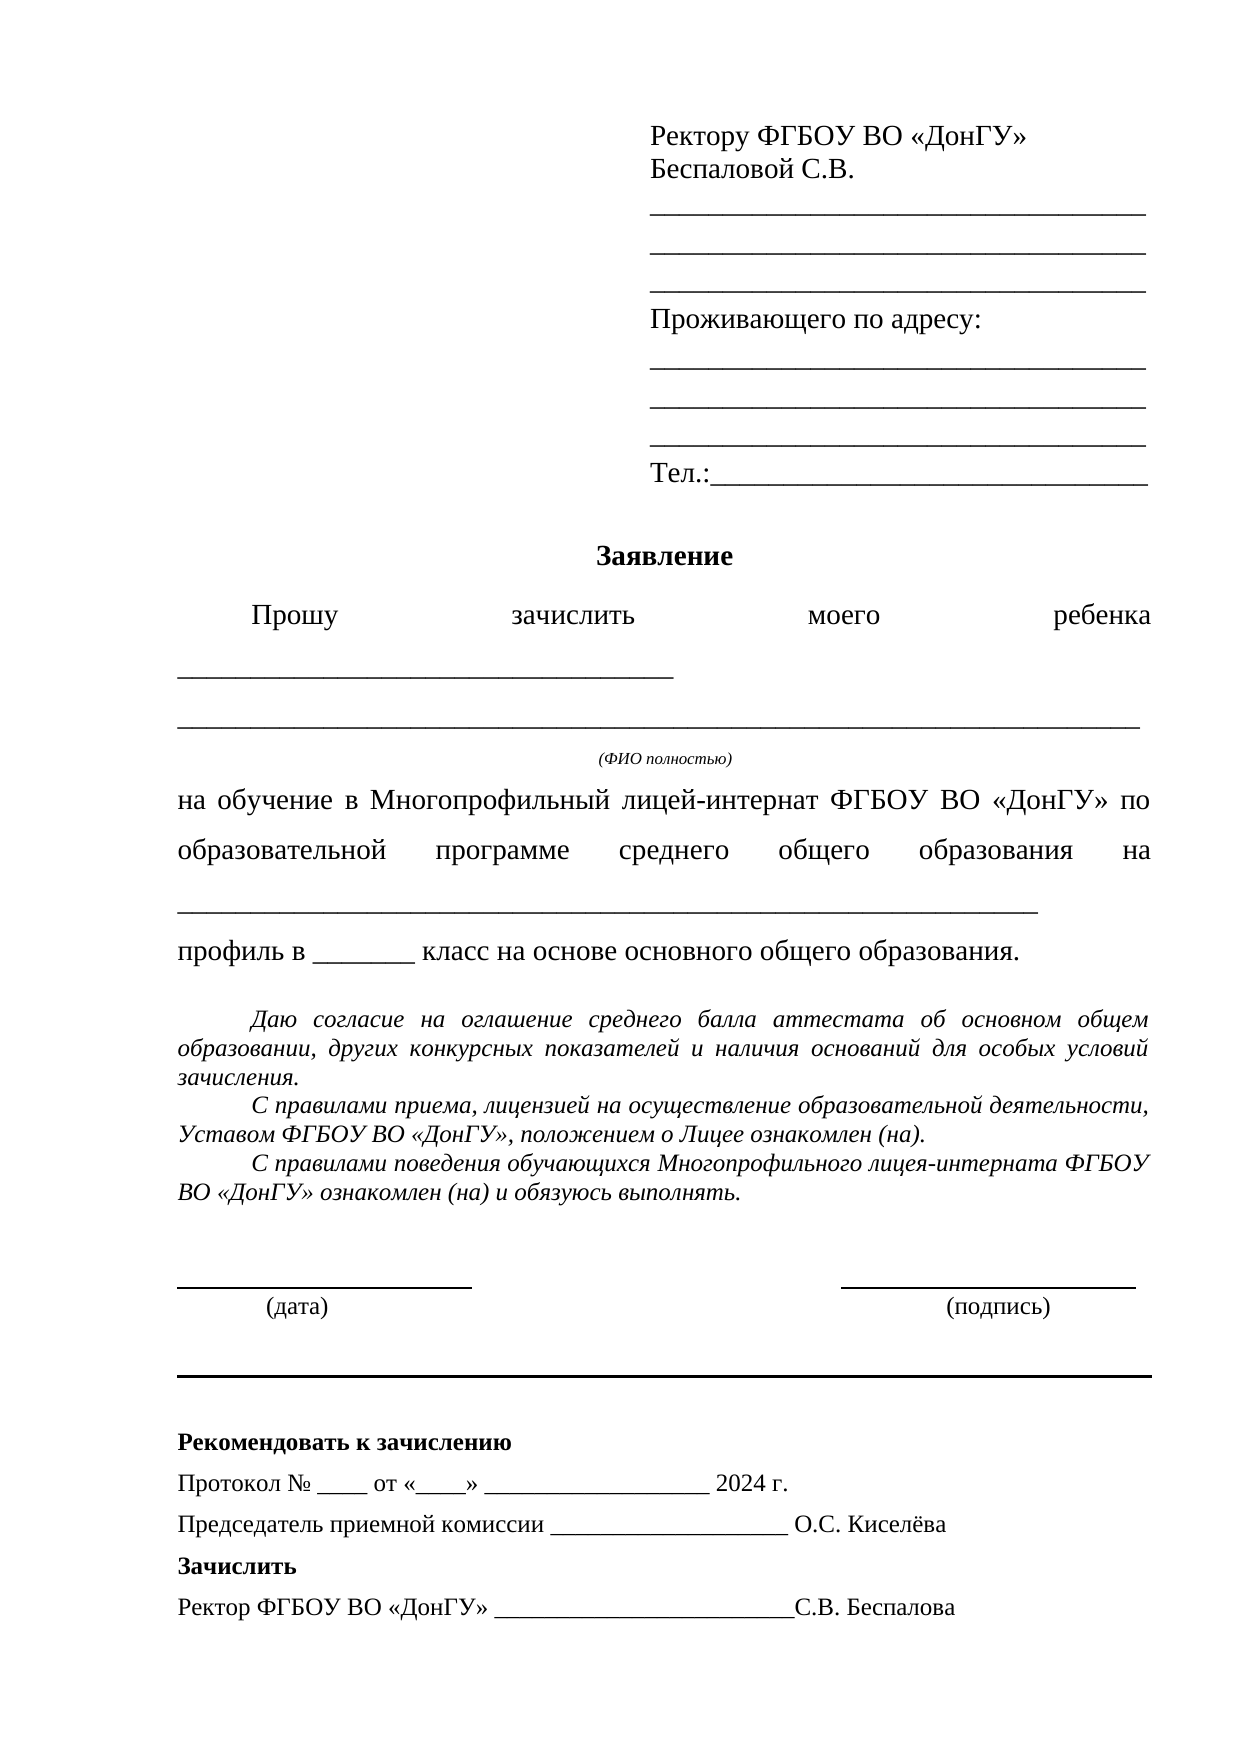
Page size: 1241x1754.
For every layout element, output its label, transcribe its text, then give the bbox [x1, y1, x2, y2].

text (ФИО полностью) [177, 748, 1152, 782]
text Председатель приемной комиссии ___________________ О.С. Киселёва [177, 1509, 1152, 1538]
text ______________________________________________________________________________________________________ [650, 339, 1152, 450]
text Заявление [177, 538, 1152, 572]
text Зачислить [177, 1551, 1152, 1579]
text Беспаловой С.В. [650, 152, 1152, 185]
text на обучение в Многопрофильный лицей-интернат ФГБОУ ВО «ДонГУ» по образовательной программе среднего общего образования на ___________________________________________________________ профиль в _______ класс на основе основного общего образования. [177, 782, 1152, 966]
text Прошу зачислить моего ребенка __________________________________ __________________________________________________________________ [177, 597, 1152, 732]
text Тел.:______________________________ [650, 455, 1152, 488]
text Проживающего по адресу: [650, 301, 1152, 334]
text С правилами поведения обучающихся Многопрофильного лицея-интерната ФГБОУ ВО «ДонГУ» ознакомлен (на) и обязуюсь выполнять. [177, 1148, 1152, 1205]
text (дата) (подпись) [177, 1291, 1152, 1320]
text Даю согласие на оглашение среднего балла аттестата об основном общем образовании, других конкурсных показателей и наличия оснований для особых условий зачисления. [177, 1004, 1152, 1090]
text С правилами приема, лицензией на осуществление образовательной деятельности, Уставом ФГБОУ ВО «ДонГУ», положением о Лицее ознакомлен (на). [177, 1090, 1152, 1148]
text Ректору ФГБОУ ВО «ДонГУ» [650, 118, 1152, 152]
text ______________________________________________________________________________________________________ [650, 185, 1152, 296]
text Протокол № ____ от «____» __________________ 2024 г. [177, 1468, 1152, 1497]
text Рекомендовать к зачислению [177, 1427, 1152, 1456]
text Ректор ФГБОУ ВО «ДонГУ» ________________________С.В. Беспалова [177, 1592, 1152, 1621]
